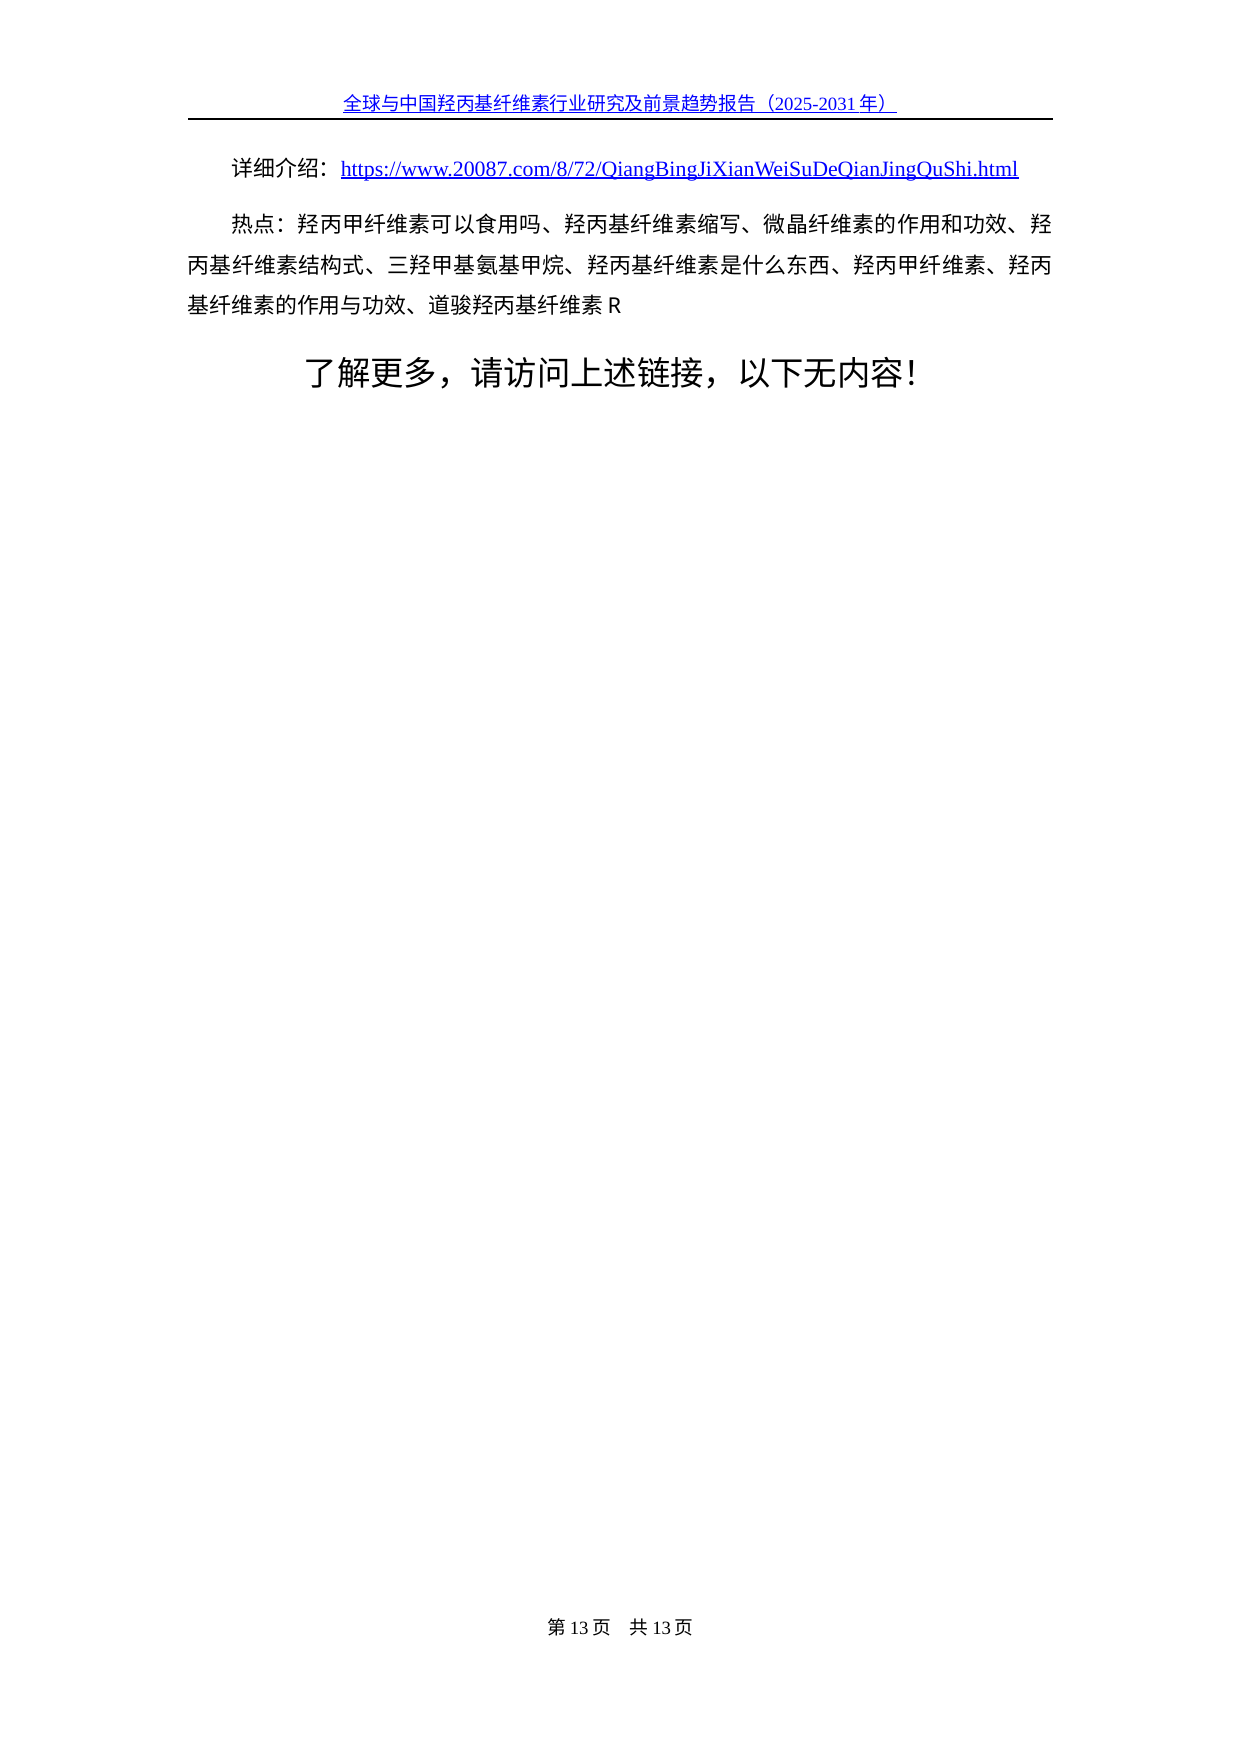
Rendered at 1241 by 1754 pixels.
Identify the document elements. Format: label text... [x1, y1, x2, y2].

text 热点：羟丙甲纤维素可以食用吗、羟丙基纤维素缩写、微晶纤维素的作用和功效、羟丙基纤维素结构式、三羟甲基氨基甲烷、羟丙基纤维素是什么东西、羟丙甲纤维素、羟丙基纤维素的作用与功效、道骏羟丙基纤维素R [187, 207, 1053, 321]
text 详细介绍：https://www.20087.com/8/72/QiangBingJiXianWeiSuDeQianJingQuShi.html [187, 150, 1053, 183]
title 了解更多，请访问上述链接，以下无内容！ [187, 338, 1053, 403]
